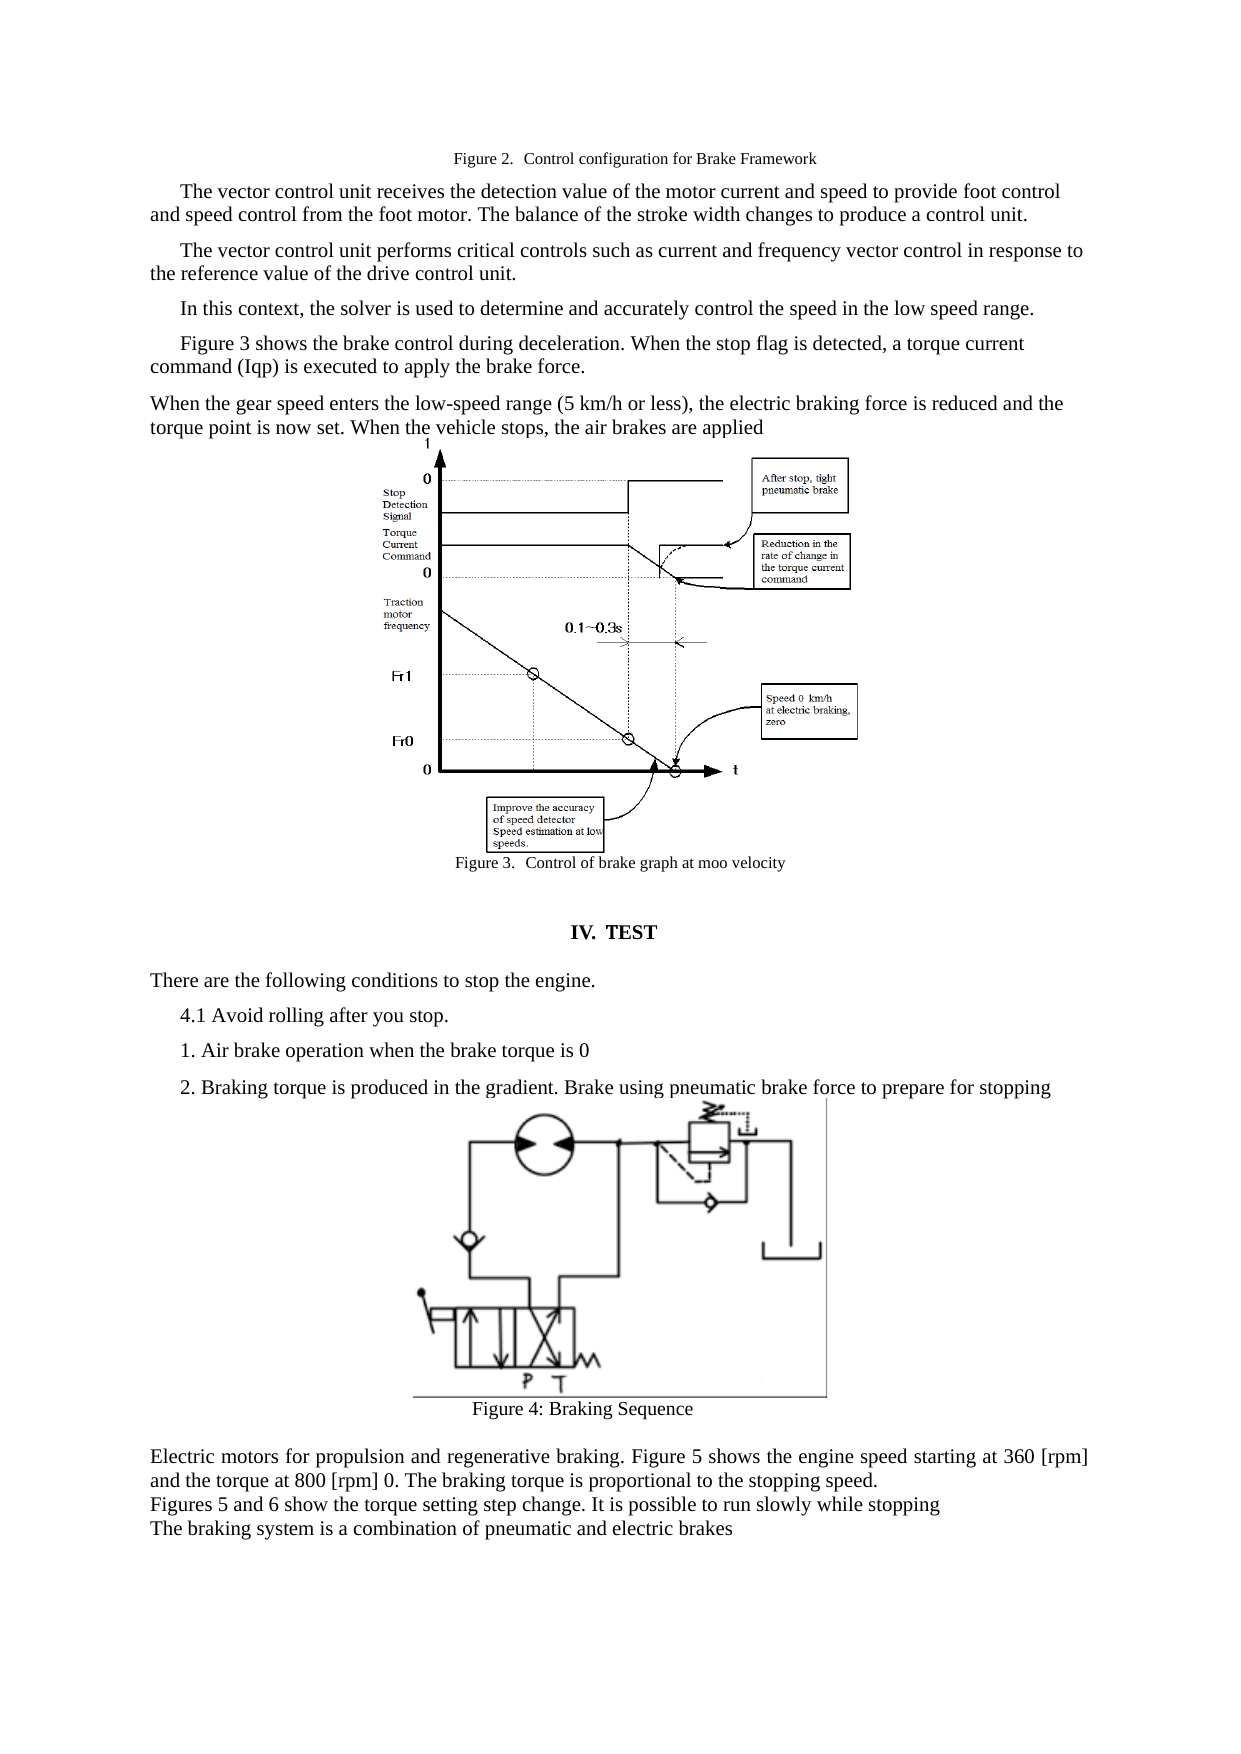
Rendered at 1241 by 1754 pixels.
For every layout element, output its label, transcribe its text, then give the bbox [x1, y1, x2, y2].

text The braking system is a combination of pneumatic and electric brakes [150, 1516, 1090, 1540]
text When the gear speed enters the low-speed range (5 km/h or less), the electric braking force is reduced and the torque point is now set. When the vehicle stops, the air brakes are applied [150, 391, 1090, 439]
text Figure 3. Control of brake graph at moo velocity [150, 853, 1090, 872]
text In this context, the solver is used to determine and accurately control the speed in the low speed range. [150, 297, 1090, 320]
text Figure 4: Braking Sequence [75, 1397, 1090, 1420]
text 2. Braking torque is produced in the gradient. Brake using pneumatic brake force to prepare for stopping [150, 1075, 1090, 1099]
text Figure 2. Control configuration for Brake Framework [150, 150, 1090, 168]
picture [413, 1098, 828, 1398]
text 1. Air brake operation when the brake torque is 0 [150, 1039, 1090, 1062]
text There are the following conditions to stop the engine. [150, 969, 1090, 992]
text Figures 5 and 6 show the torque setting step change. It is possible to run slowly while stopping [150, 1492, 1090, 1516]
picture [382, 438, 858, 853]
text Figure 3 shows the brake control during deceleration. When the stop flag is detected, a torque current command (Iqp) is executed to apply the brake force. [150, 332, 1090, 378]
text Electric motors for propulsion and regenerative braking. Figure 5 shows the engine speed starting at 360 [rpm] and the torque at 800 [rpm] 0. The braking torque is proportional to the stopping speed. [150, 1444, 1090, 1492]
text The vector control unit receives the detection value of the motor current and speed to provide foot control and speed control from the foot motor. The balance of the stroke width changes to produce a control unit. [150, 181, 1090, 226]
text The vector control unit performs critical controls such as current and frequency vector control in response to the reference value of the drive control unit. [150, 239, 1090, 284]
subtitle TEST [150, 920, 1090, 945]
text 4.1 Avoid rolling after you stop. [150, 1004, 1090, 1027]
